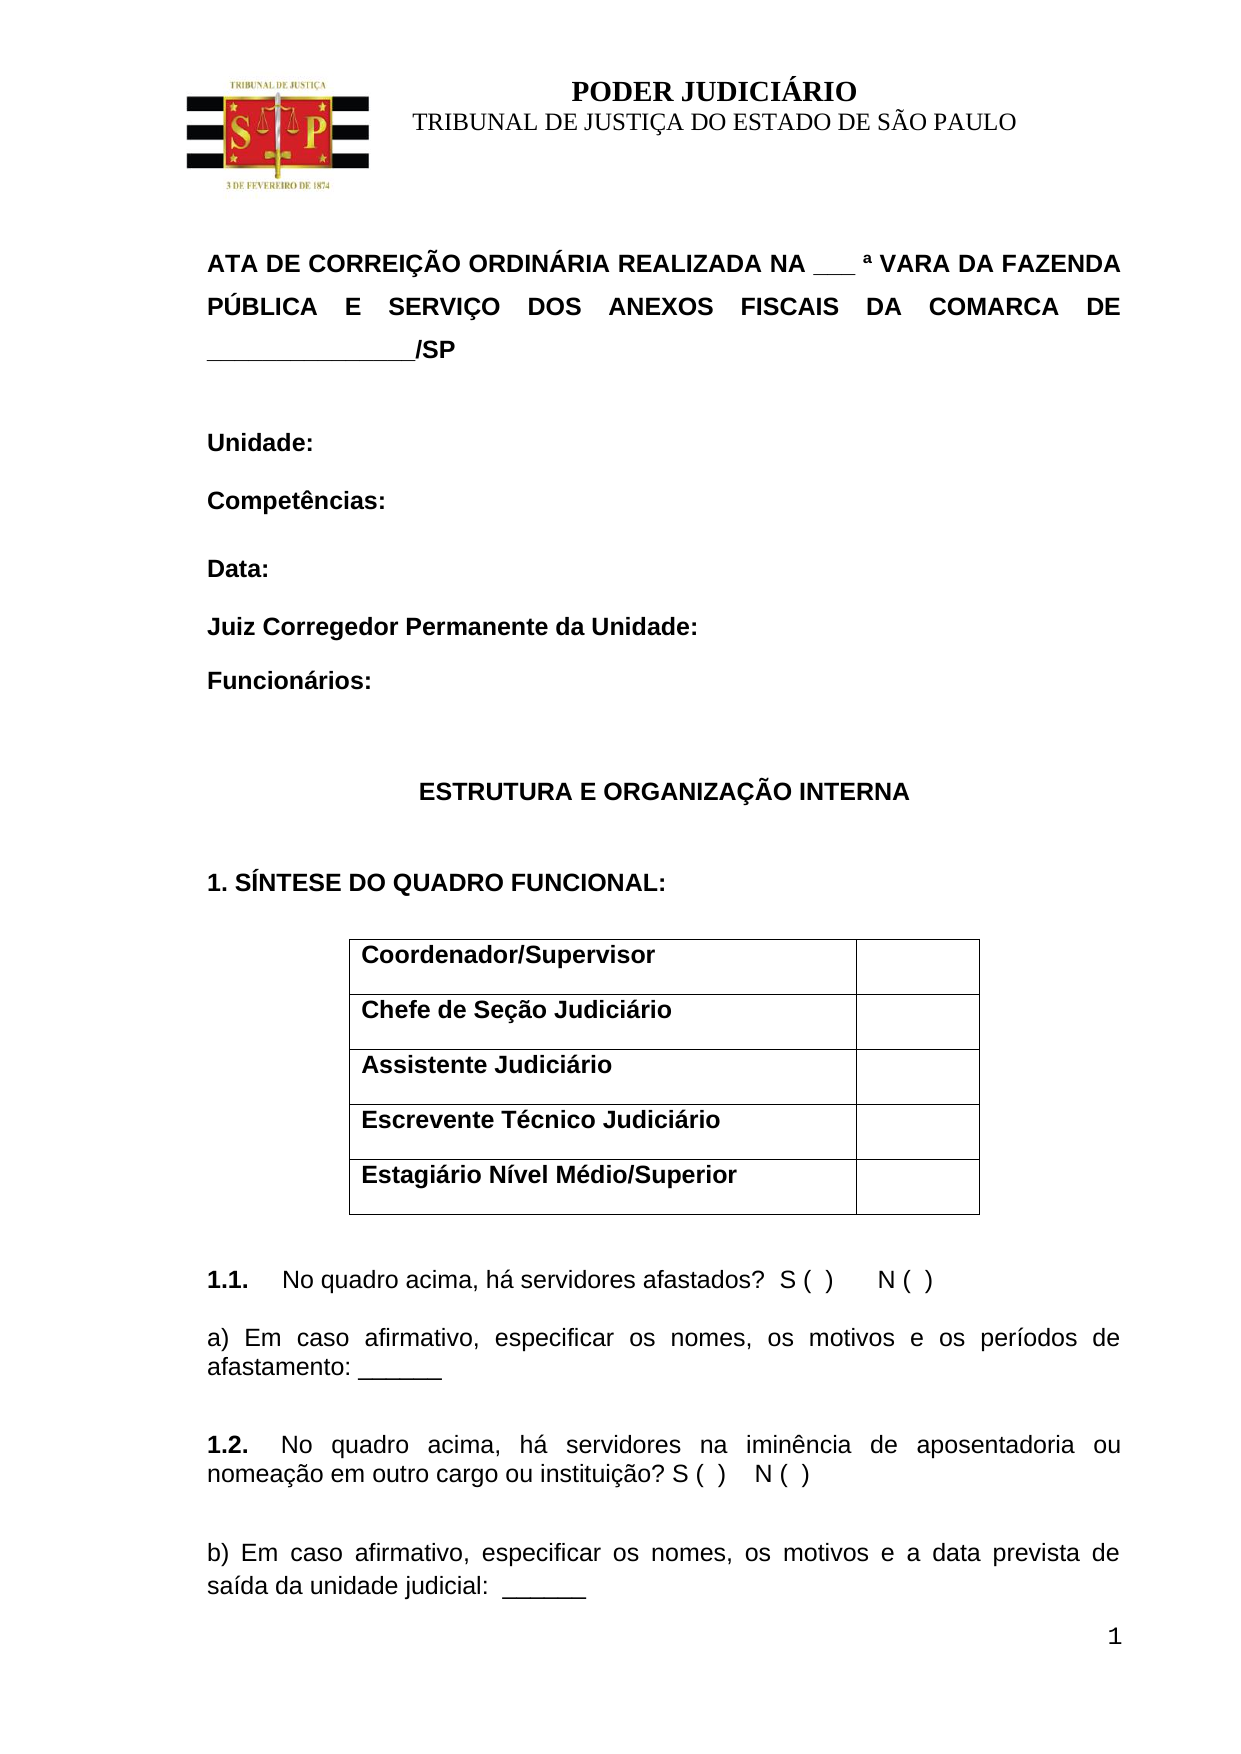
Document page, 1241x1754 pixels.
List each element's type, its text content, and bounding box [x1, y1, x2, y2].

picture [173, 71, 382, 200]
text Funcionários: [207, 666, 1122, 695]
text Unidade: [207, 428, 1122, 457]
table_cell Escrevente Técnico Judiciário [350, 1105, 856, 1159]
text ATA DE CORREIÇÃO ORDINÁRIA REALIZADA NA ___ ª VARA DA FAZENDA PÚBLICA E SERVIÇO DOS ANEXOS FISCAIS DA COMARCA DE _______________/SP [207, 249, 1122, 364]
table_cell [857, 995, 979, 1049]
text Data: [207, 554, 1122, 583]
table_header [857, 940, 979, 994]
list No quadro acima, há servidores na iminência de aposentadoria ou nomeação em outro cargo ou instituição? S ( ) N ( ) [207, 1430, 1122, 1488]
text b) Em caso afirmativo, especificar os nomes, os motivos e a data prevista de saída da unidade judicial: ______ [207, 1538, 1122, 1599]
table_cell Chefe de Seção Judiciário [350, 995, 856, 1049]
table_cell Estagiário Nível Médio/Superior [350, 1160, 856, 1214]
table_cell [857, 1105, 979, 1159]
table_cell Assistente Judiciário [350, 1050, 856, 1104]
text 1. SÍNTESE DO QUADRO FUNCIONAL: [207, 868, 1122, 897]
text ESTRUTURA E ORGANIZAÇÃO INTERNA [207, 777, 1122, 806]
list No quadro acima, há servidores afastados? S ( ) N ( ) [207, 1265, 1122, 1293]
text Juiz Corregedor Permanente da Unidade: [207, 612, 1122, 641]
table_cell [857, 1050, 979, 1104]
text Competências: [207, 486, 1122, 515]
text a) Em caso afirmativo, especificar os nomes, os motivos e os períodos de afastamento: ______ [207, 1323, 1122, 1380]
table_cell [857, 1160, 979, 1214]
table_header Coordenador/Supervisor [350, 940, 856, 994]
